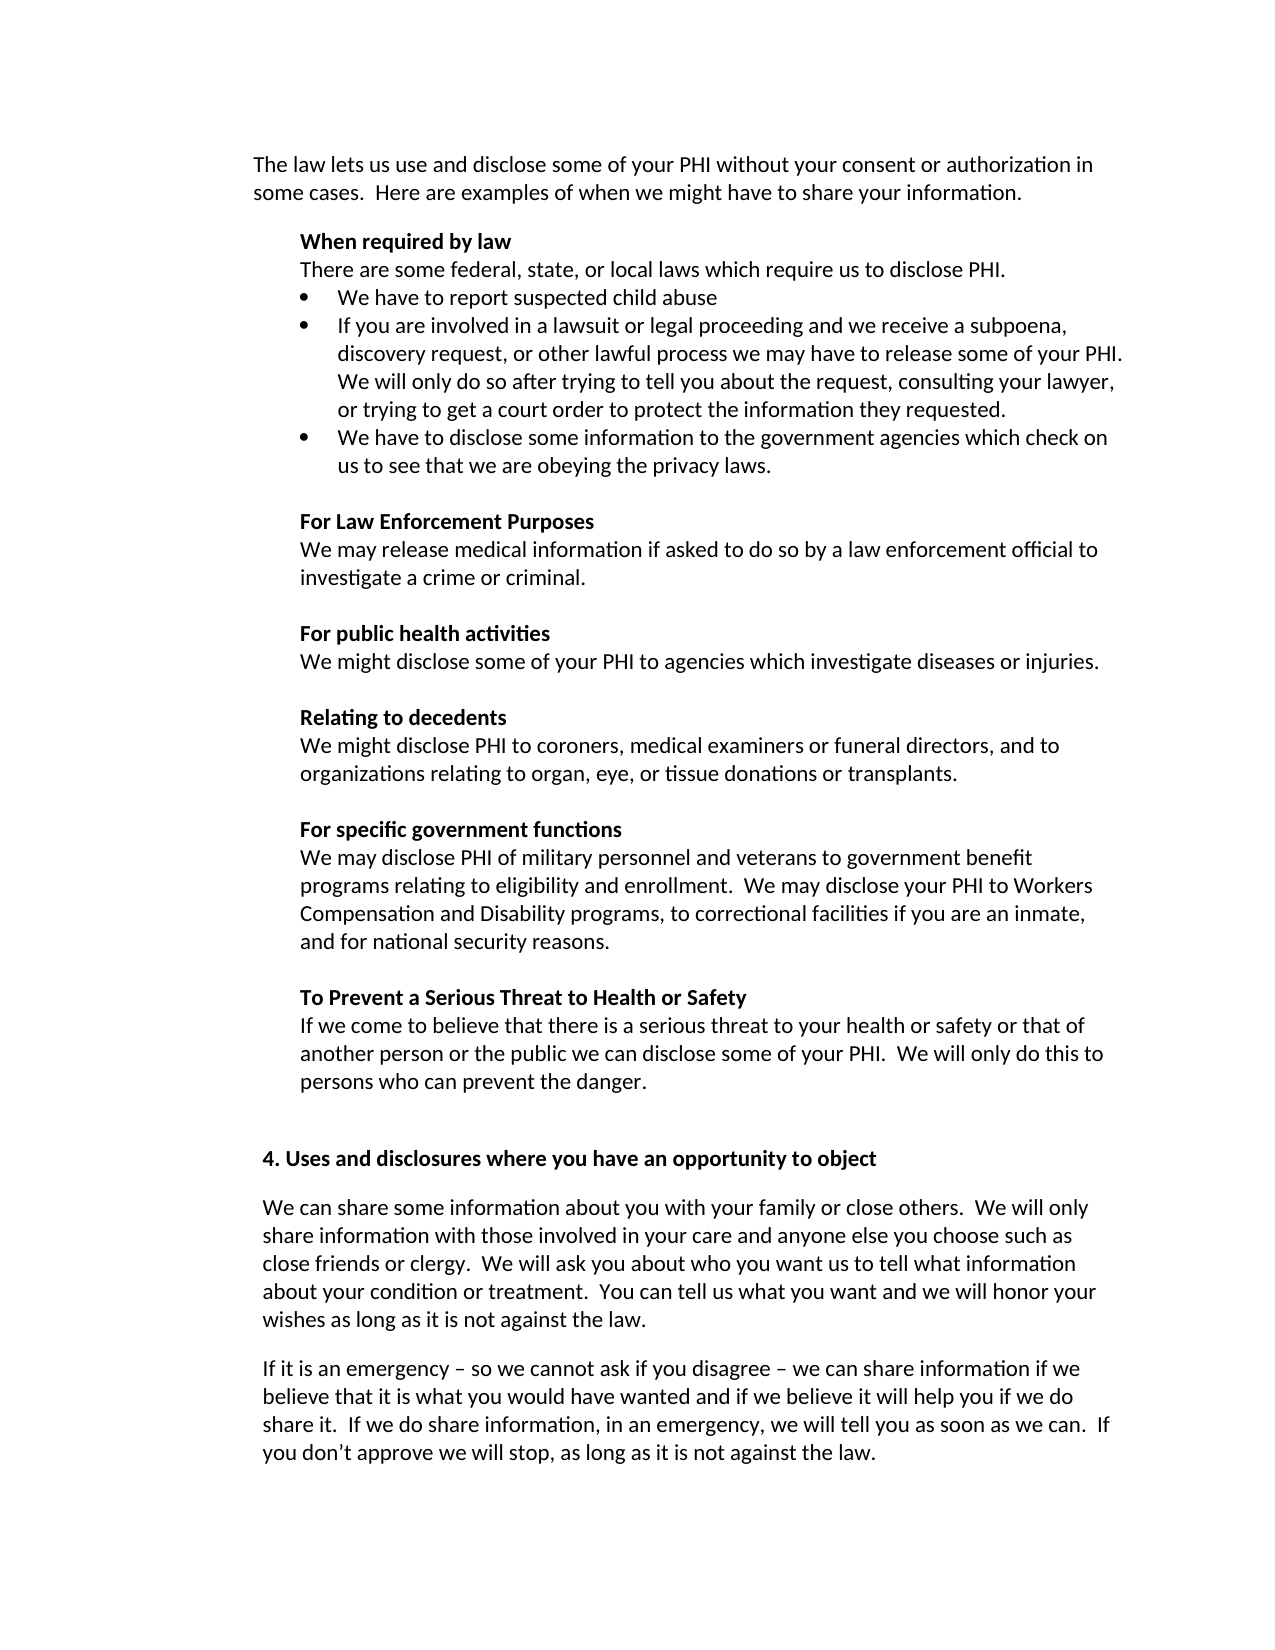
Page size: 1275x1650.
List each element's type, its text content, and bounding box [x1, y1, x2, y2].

text When required by law [225, 227, 1125, 255]
text Relating to decedents [225, 703, 1125, 731]
text If we come to believe that there is a serious threat to your health or safety or that of another person or the public we can disclose some of your PHI. We will only do this to persons who can prevent the danger. [300, 1011, 1125, 1096]
text For specific government functions [225, 815, 1125, 843]
text To Prevent a Serious Threat to Health or Safety [225, 983, 1125, 1011]
text We might disclose some of your PHI to agencies which investigate diseases or injuries. [225, 647, 1125, 675]
text The law lets us use and disclose some of your PHI without your consent or authorization in some cases. Here are examples of when we might have to share your information. [253, 150, 1125, 206]
text For public health activities [225, 619, 1125, 647]
text If it is an emergency – so we cannot ask if you disagree – we can share information if we believe that it is what you would have wanted and if we believe it will help you if we do share it. If we do share information, in an emergency, we will tell you as soon as we can. If you don’t approve we will stop, as long as it is not against the law. [262, 1354, 1125, 1466]
list We have to disclose some information to the government agencies which check on us to see that we are obeying the privacy laws. [300, 423, 1125, 479]
text We can share some information about you with your family or close others. We will only share information with those involved in your care and anyone else you choose such as close friends or clergy. We will ask you about who you want us to tell what information about your condition or treatment. You can tell us what you want and we will honor your wishes as long as it is not against the law. [262, 1193, 1125, 1333]
text There are some federal, state, or local laws which require us to disclose PHI. [225, 255, 1125, 283]
text We may release medical information if asked to do so by a law enforcement official to investigate a crime or criminal. [300, 535, 1125, 591]
list We have to report suspected child abuse [300, 283, 1125, 311]
text For Law Enforcement Purposes [225, 507, 1125, 535]
list If you are involved in a lawsuit or legal proceeding and we receive a subpoena, discovery request, or other lawful process we may have to release some of your PHI. We will only do so after trying to tell you about the request, consulting your lawyer, or trying to get a court order to protect the information they requested. [300, 311, 1125, 423]
text We might disclose PHI to coroners, medical examiners or funeral directors, and to organizations relating to organ, eye, or tissue donations or transplants. [300, 731, 1125, 787]
text We may disclose PHI of military personnel and veterans to government benefit programs relating to eligibility and enrollment. We may disclose your PHI to Workers Compensation and Disability programs, to correctional facilities if you are an inmate, and for national security reasons. [300, 843, 1125, 955]
text 4. Uses and disclosures where you have an opportunity to object [225, 1144, 1125, 1172]
